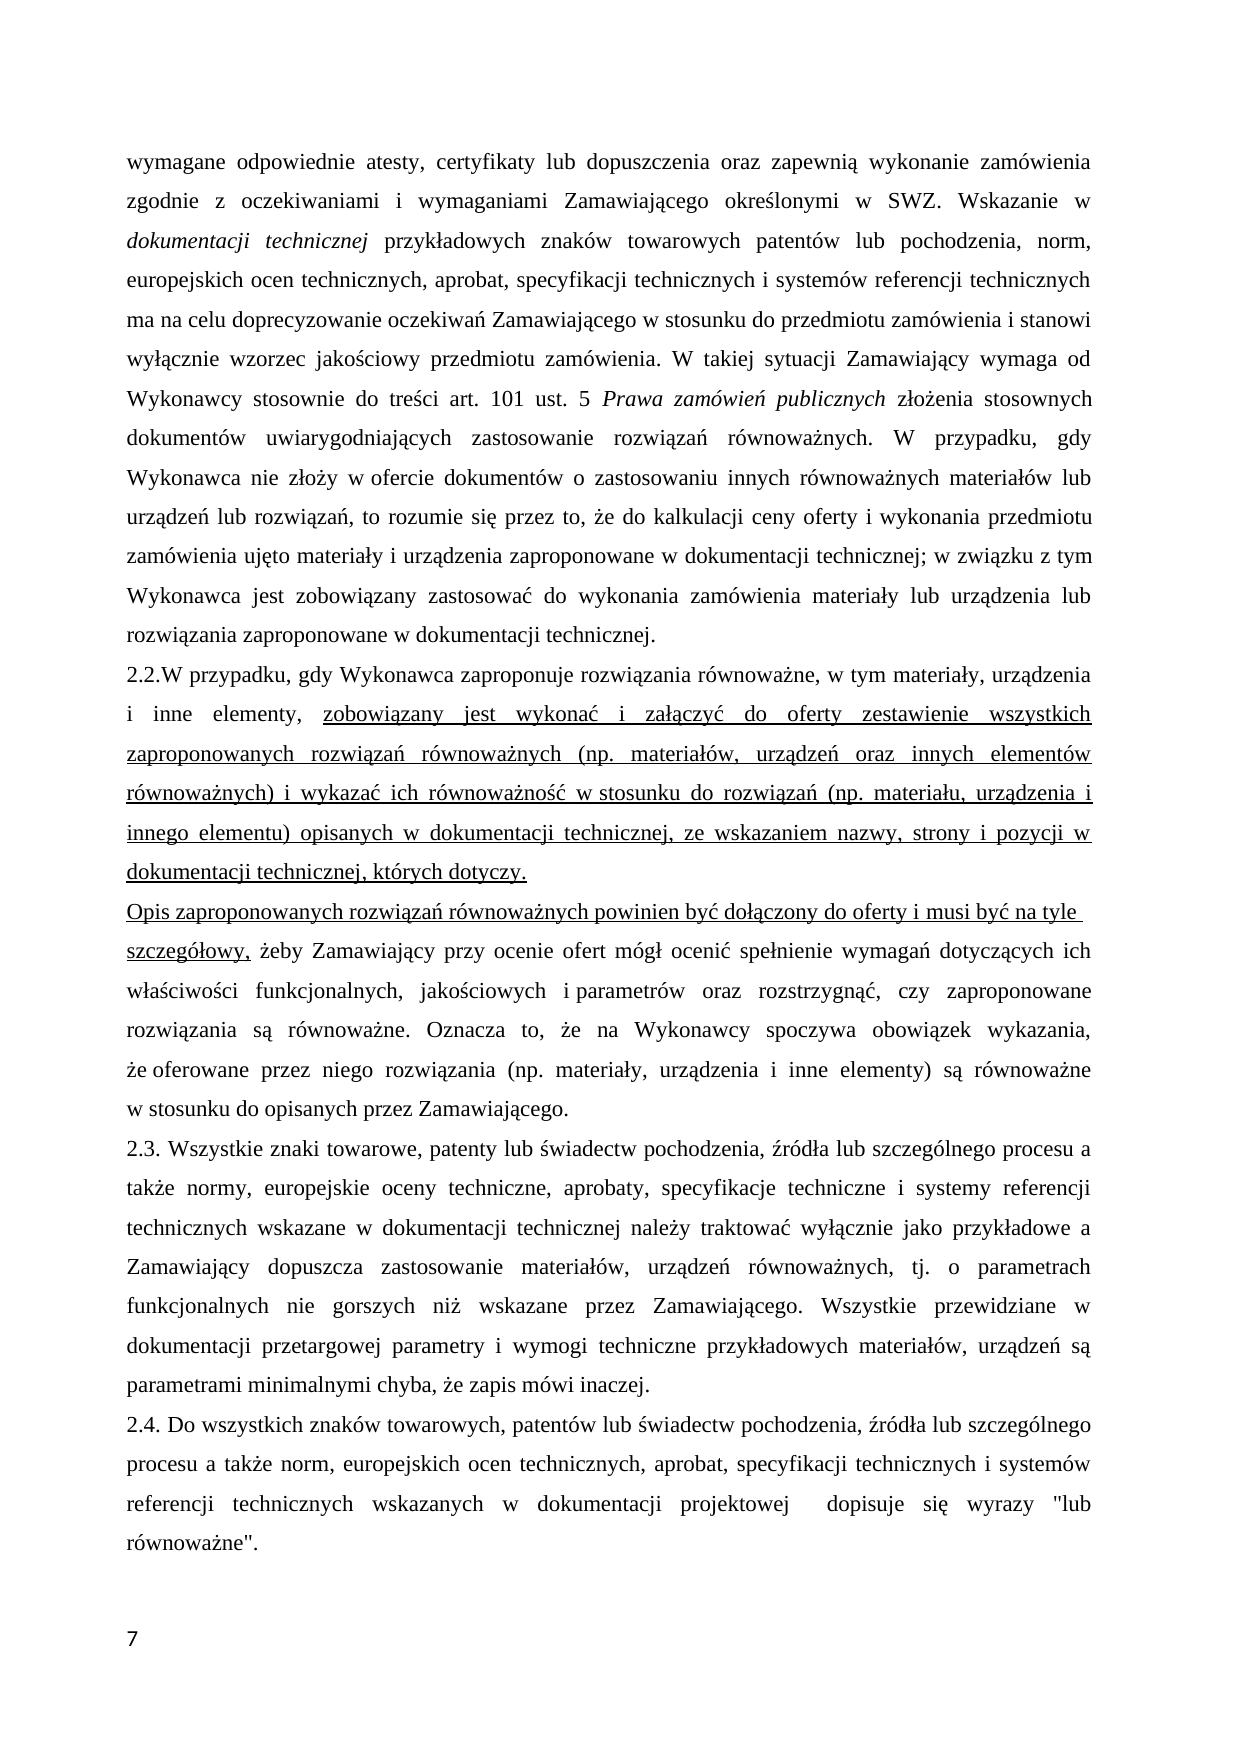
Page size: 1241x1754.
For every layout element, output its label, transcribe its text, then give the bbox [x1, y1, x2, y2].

text 2.2.W przypadku, gdy Wykonawca zaproponuje rozwiązania równoważne, w tym materiały, urządzenia i inne elementy, zobowiązany jest wykonać i załączyć do oferty zestawienie wszystkich zaproponowanych rozwiązań równoważnych (np. materiałów, urządzeń oraz innych elementów równoważnych) i wykazać ich równoważność w stosunku do rozwiązań (np. materiału, urządzenia i innego elementu) opisanych w dokumentacji technicznej, ze wskazaniem nazwy, strony i pozycji w dokumentacji technicznej, których dotyczy. [126, 661, 1092, 763]
text szczegółowy, żeby Zamawiający przy ocenie ofert mógł ocenić spełnienie wymagań dotyczących ich właściwości funkcjonalnych, jakościowych i parametrów oraz rozstrzygnąć, czy zaproponowane rozwiązania są równoważne. Oznacza to, że na Wykonawcy spoczywa obowiązek wykazania, że oferowane przez niego rozwiązania (np. materiały, urządzenia i inne elementy) są równoważne w stosunku do opisanych przez Zamawiającego. [126, 937, 1092, 1122]
text 2.3. Wszystkie znaki towarowe, patenty lub świadectw pochodzenia, źródła lub szczególnego procesu a także normy, europejskie oceny techniczne, aprobaty, specyfikacje techniczne i systemy referencji technicznych wskazane w dokumentacji technicznej należy traktować wyłącznie jako przykładowe a Zamawiający dopuszcza zastosowanie materiałów, urządzeń równoważnych, tj. o parametrach funkcjonalnych nie gorszych niż wskazane przez Zamawiającego. Wszystkie przewidziane w dokumentacji przetargowej parametry i wymogi techniczne przykładowych materiałów, urządzeń są parametrami minimalnymi chyba, że zapis mówi inaczej. [126, 1135, 1092, 1398]
text 2.2.W przypadku, gdy Wykonawca zaproponuje rozwiązania równoważne, w tym materiały, urządzenia i inne elementy, zobowiązany jest wykonać i załączyć do oferty zestawienie wszystkich zaproponowanych rozwiązań równoważnych (np. materiałów, urządzeń oraz innych elementów równoważnych) i wykazać ich równoważność w stosunku do rozwiązań (np. materiału, urządzenia i innego elementu) opisanych w dokumentacji technicznej, ze wskazaniem nazwy, strony i pozycji w dokumentacji technicznej, których dotyczy. [126, 843, 1092, 885]
text 2.2.W przypadku, gdy Wykonawca zaproponuje rozwiązania równoważne, w tym materiały, urządzenia i inne elementy, zobowiązany jest wykonać i załączyć do oferty zestawienie wszystkich zaproponowanych rozwiązań równoważnych (np. materiałów, urządzeń oraz innych elementów równoważnych) i wykazać ich równoważność w stosunku do rozwiązań (np. materiału, urządzenia i innego elementu) opisanych w dokumentacji technicznej, ze wskazaniem nazwy, strony i pozycji w dokumentacji technicznej, których dotyczy. [126, 764, 1092, 802]
text 2.2.W przypadku, gdy Wykonawca zaproponuje rozwiązania równoważne, w tym materiały, urządzenia i inne elementy, zobowiązany jest wykonać i załączyć do oferty zestawienie wszystkich zaproponowanych rozwiązań równoważnych (np. materiałów, urządzeń oraz innych elementów równoważnych) i wykazać ich równoważność w stosunku do rozwiązań (np. materiału, urządzenia i innego elementu) opisanych w dokumentacji technicznej, ze wskazaniem nazwy, strony i pozycji w dokumentacji technicznej, których dotyczy. [126, 804, 1092, 842]
text 2.4. Do wszystkich znaków towarowych, patentów lub świadectw pochodzenia, źródła lub szczególnego procesu a także norm, europejskich ocen technicznych, aprobat, specyfikacji technicznych i systemów referencji technicznych wskazanych w dokumentacji projektowej dopisuje się wyrazy "lub równoważne". [126, 1411, 1092, 1556]
text Opis zaproponowanych rozwiązań równoważnych powinien być dołączony do oferty i musi być na tyle [126, 898, 1092, 924]
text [126, 148, 1092, 648]
